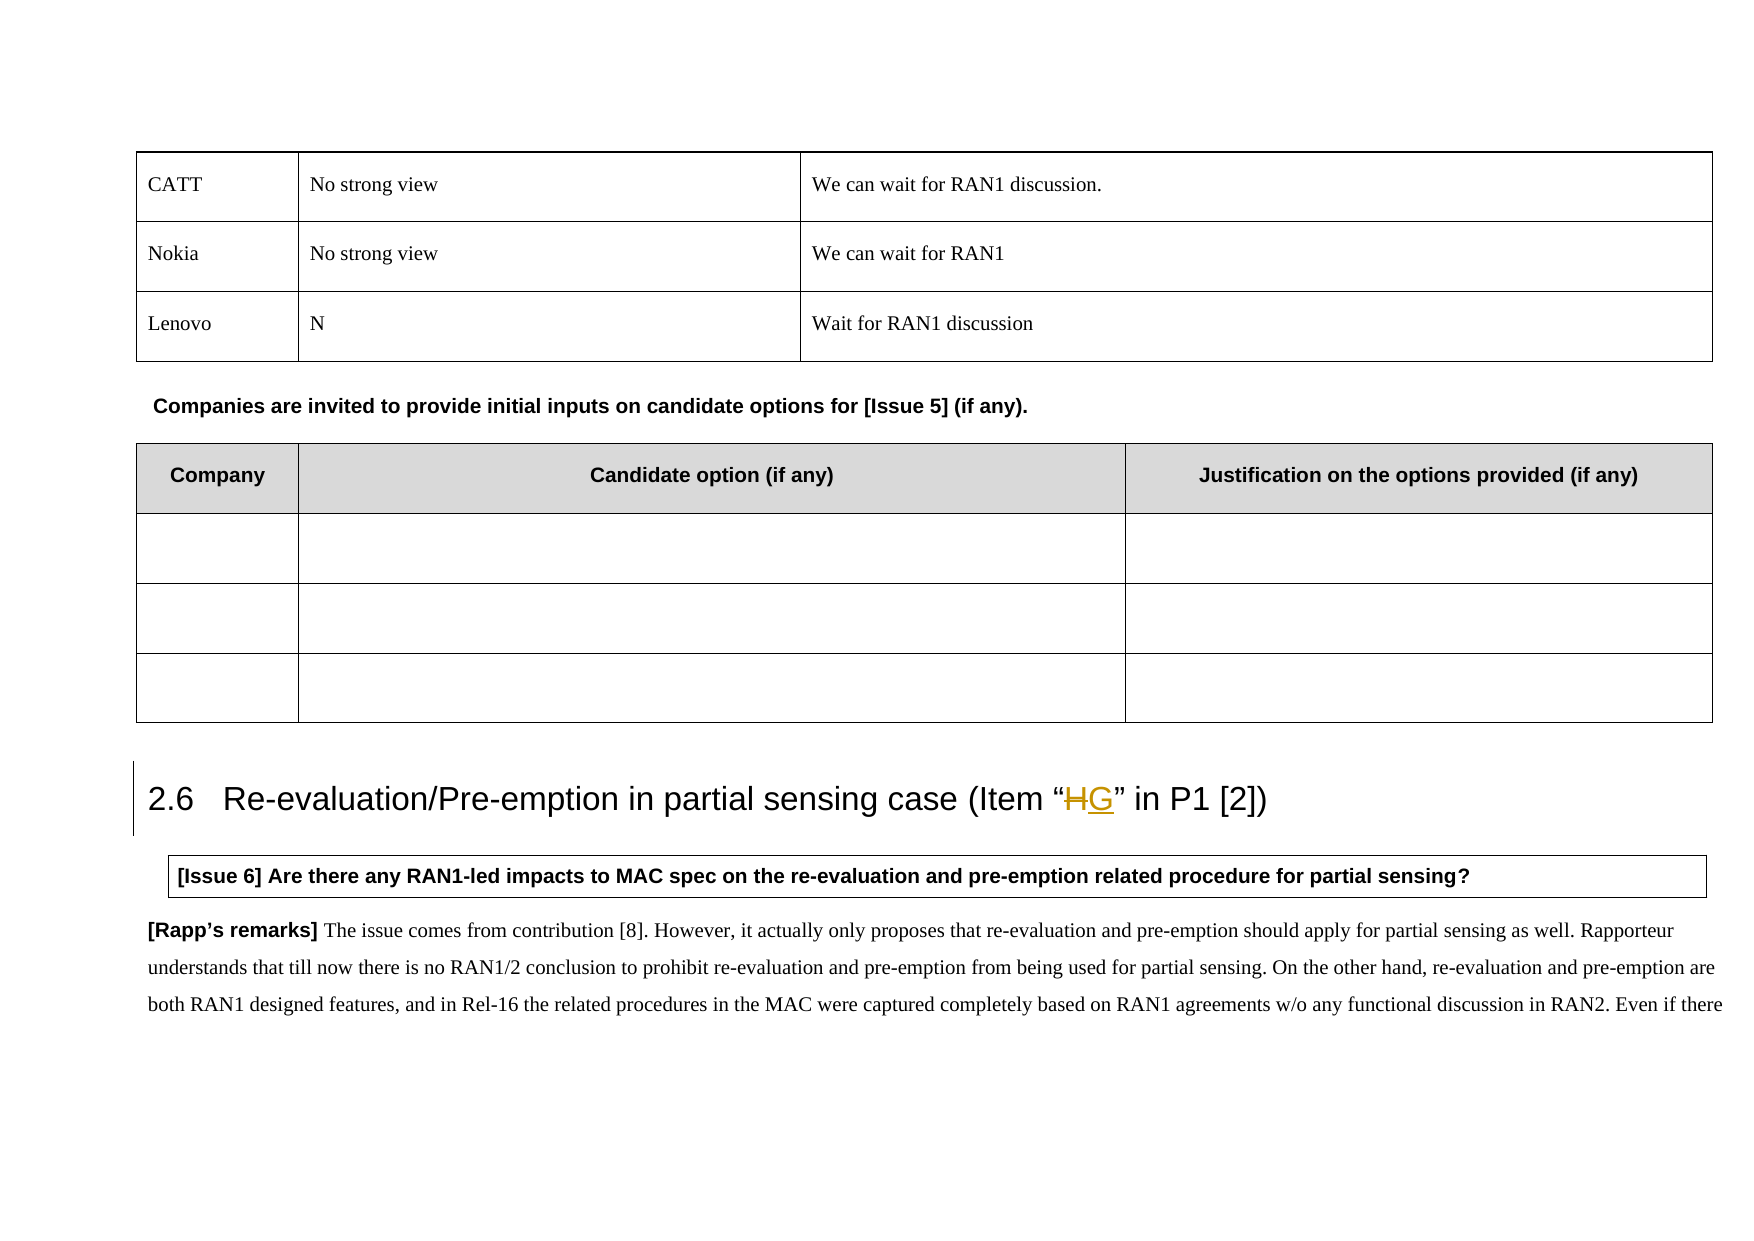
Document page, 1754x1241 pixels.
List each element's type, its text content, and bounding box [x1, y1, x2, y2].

table_cell N [299, 292, 800, 361]
table_cell [137, 514, 298, 583]
table_cell [1126, 584, 1712, 652]
table_cell [299, 514, 1125, 583]
subtitle 2.6 Re-evaluation/Pre-emption in partial sensing case (Item “” in P1 [2]) [148, 761, 1724, 836]
table_cell Nokia [137, 222, 298, 291]
table_cell No strong view [299, 222, 800, 291]
table_cell We can wait for RAN1 discussion. [801, 153, 1712, 221]
table_cell Wait for RAN1 discussion [801, 292, 1712, 361]
table_cell CATT [137, 153, 298, 221]
table_header Candidate option (if any) [299, 444, 1125, 513]
table_cell [1126, 654, 1712, 722]
table_header Justification on the options provided (if any) [1126, 444, 1712, 513]
table_cell [137, 584, 298, 652]
table_cell [1126, 514, 1712, 583]
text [148, 911, 1724, 1023]
text Companies are invited to provide initial inputs on candidate options for [Issue 5] (if any). [148, 387, 1724, 424]
table_cell [137, 654, 298, 722]
table_header Company [137, 444, 298, 513]
table_cell [299, 654, 1125, 722]
table_cell Lenovo [137, 292, 298, 361]
table_cell No strong view [299, 153, 800, 221]
table_cell We can wait for RAN1 [801, 222, 1712, 291]
table_cell [299, 584, 1125, 652]
subtitle [Issue 6] Are there any RAN1-led impacts to MAC spec on the re-evaluation and pre-emption related procedure for partial sensing? [169, 856, 1706, 897]
